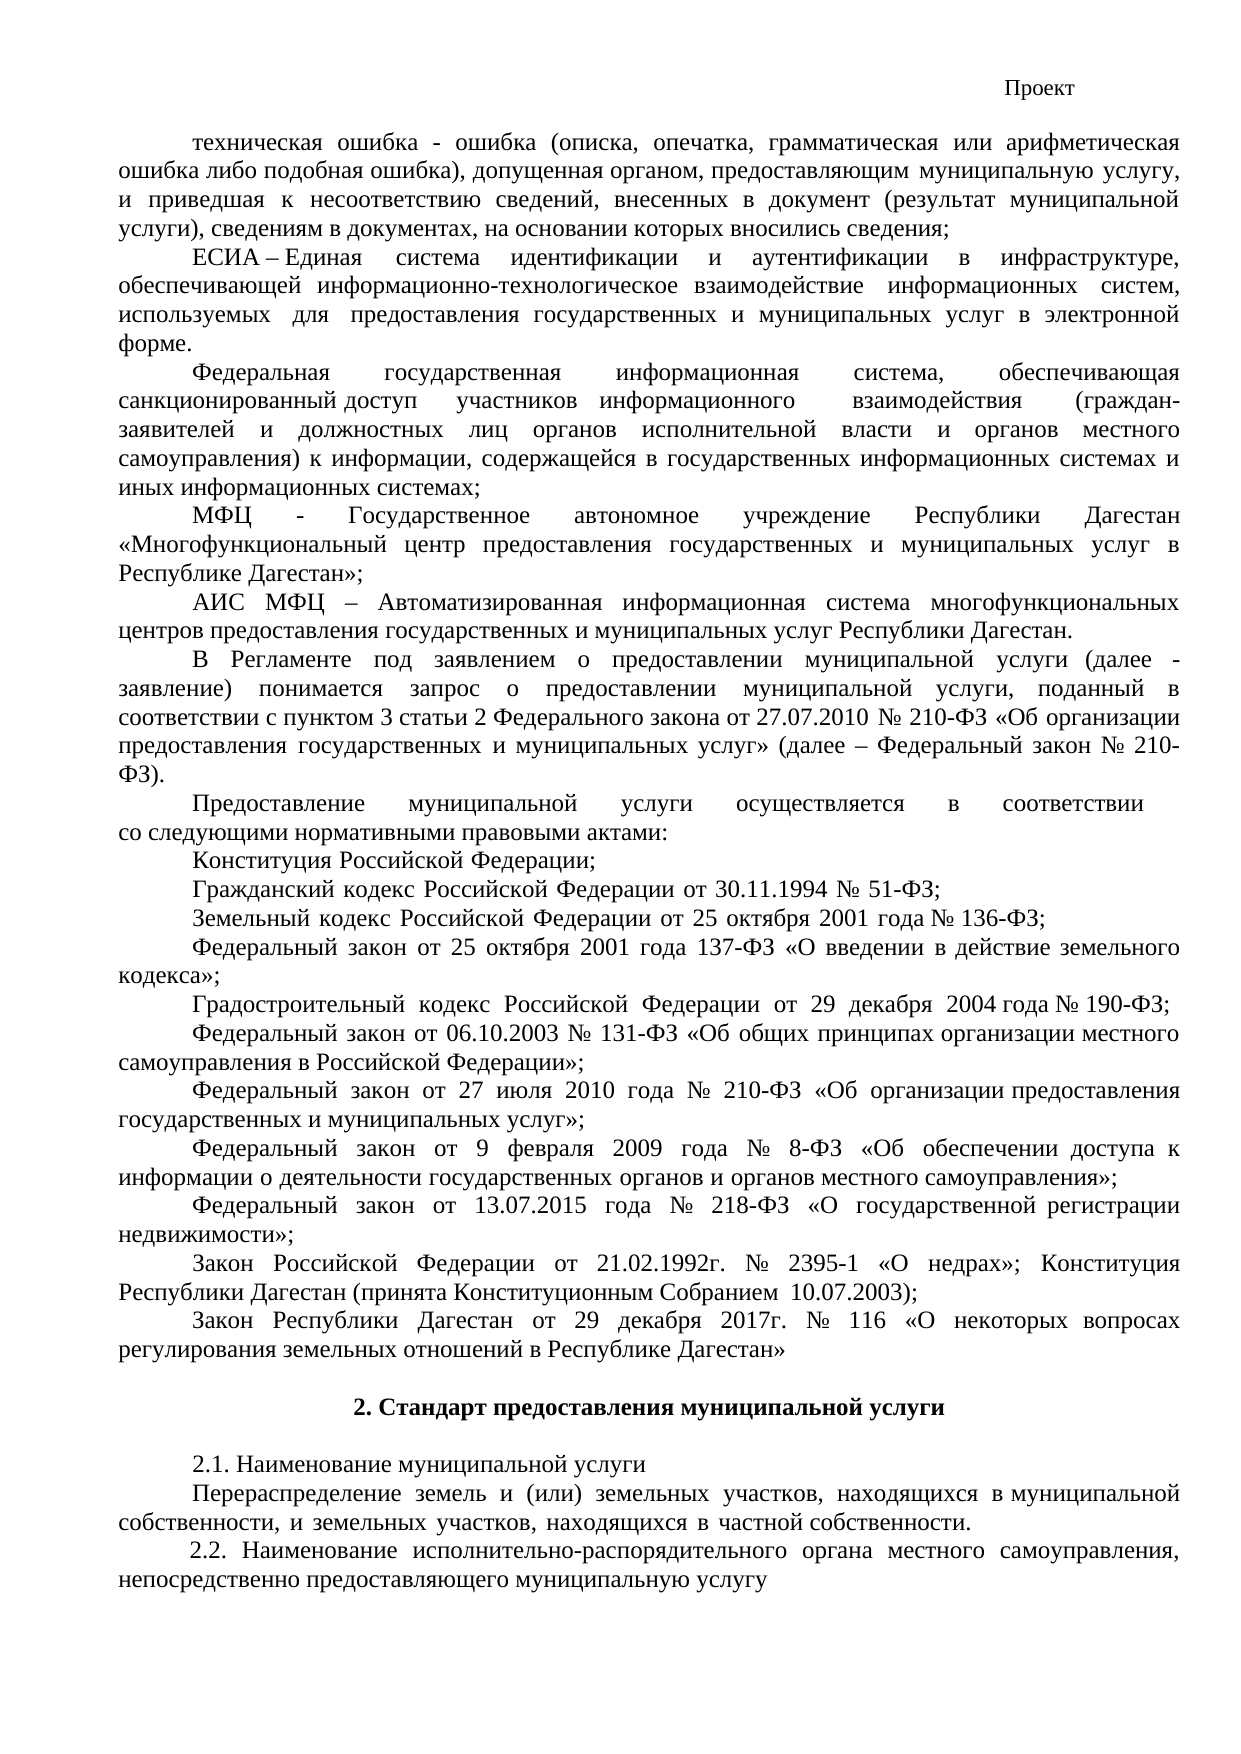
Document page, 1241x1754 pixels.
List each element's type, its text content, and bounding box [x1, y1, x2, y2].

text ЕСИА – Единая система идентификации и аутентификации в инфраструктуре, обеспечивающей информационно-технологическое взаимодействие информационных систем, используемых для предоставления государственных и муниципальных услуг в электронной форме. [118, 242, 1180, 357]
text В Регламенте под заявлением о предоставлении муниципальной услуги (далее - заявление) понимается запрос о предоставлении муниципальной услуги, поданный в соответствии с пунктом 3 статьи 2 Федерального закона от 27.07.2010 № 210-ФЗ «Об организации предоставления государственных и муниципальных услуг» (далее – Федеральный закон № 210-ФЗ). [118, 644, 1180, 788]
text МФЦ - Государственное автономное учреждение Республики Дагестан «Многофункциональный центр предоставления государственных и муниципальных услуг в Республике Дагестан»; [118, 500, 1180, 587]
text Гражданский кодекс Российской Федерации от 30.11.1994 № 51-ФЗ; [118, 874, 1180, 903]
text АИС МФЦ – Автоматизированная информационная система многофункциональных центров предоставления государственных и муниципальных услуг Республики Дагестан. [118, 587, 1180, 644]
text техническая ошибка - ошибка (описка, опечатка, грамматическая или арифметическая ошибка либо подобная ошибка), допущенная органом, предоставляющим муниципальную услугу, и приведшая к несоответствию сведений, внесенных в документ (результат муниципальной услуги), сведениям в документах, на основании которых вносились сведения; [118, 127, 1180, 242]
text Федеральный закон от 9 февраля 2009 года № 8-ФЗ «Об обеспечении доступа к информации о деятельности государственных органов и органов местного самоуправления»; [118, 1133, 1180, 1190]
text Перераспределение земель и (или) земельных участков, находящихся в муниципальной собственности, и земельных участков, находящихся в частной собственности. [118, 1478, 1180, 1535]
text Конституция Российской Федерации; [118, 845, 1180, 874]
text 2.1. Наименование муниципальной услуги [118, 1449, 1180, 1478]
text Закон Российской Федерации от 21.02.1992г. № 2395-1 «О недрах»; Конституция Республики Дагестан (принята Конституционным Собранием 10.07.2003); [118, 1248, 1180, 1305]
text Градостроительный кодекс Российской Федерации от 29 декабря 2004 года № 190-ФЗ; [118, 989, 1180, 1018]
text Федеральный закон от 13.07.2015 года № 218-ФЗ «О государственной регистрации недвижимости»; [118, 1190, 1180, 1248]
text Федеральный закон от 27 июля 2010 года № 210-ФЗ «Об организации предоставления государственных и муниципальных услуг»; [118, 1075, 1180, 1133]
text 2.2. Наименование исполнительно-распорядительного органа местного самоуправления, непосредственно предоставляющего муниципальную услугу [118, 1535, 1180, 1593]
text 2. Стандарт предоставления муниципальной услуги [118, 1392, 1180, 1420]
text Земельный кодекс Российской Федерации от 25 октября 2001 года № 136-ФЗ; [118, 903, 1180, 932]
text Федеральный закон от 25 октября 2001 года 137-ФЗ «О введении в действие земельного кодекса»; [118, 932, 1180, 989]
text Закон Республики Дагестан от 29 декабря 2017г. № 116 «О некоторых вопросах регулирования земельных отношений в Республике Дагестан» [118, 1305, 1180, 1363]
text Федеральная государственная информационная система, обеспечивающая санкционированный доступ участников информационного взаимодействия (граждан-заявителей и должностных лиц органов исполнительной власти и органов местного самоуправления) к информации, содержащейся в государственных информационных системах и иных информационных системах; [118, 357, 1180, 500]
text Федеральный закон от 06.10.2003 № 131-ФЗ «Об общих принципах организации местного самоуправления в Российской Федерации»; [118, 1018, 1180, 1075]
text Предоставление муниципальной услуги осуществляется в соответствии со следующими нормативными правовыми актами: [118, 788, 1180, 845]
